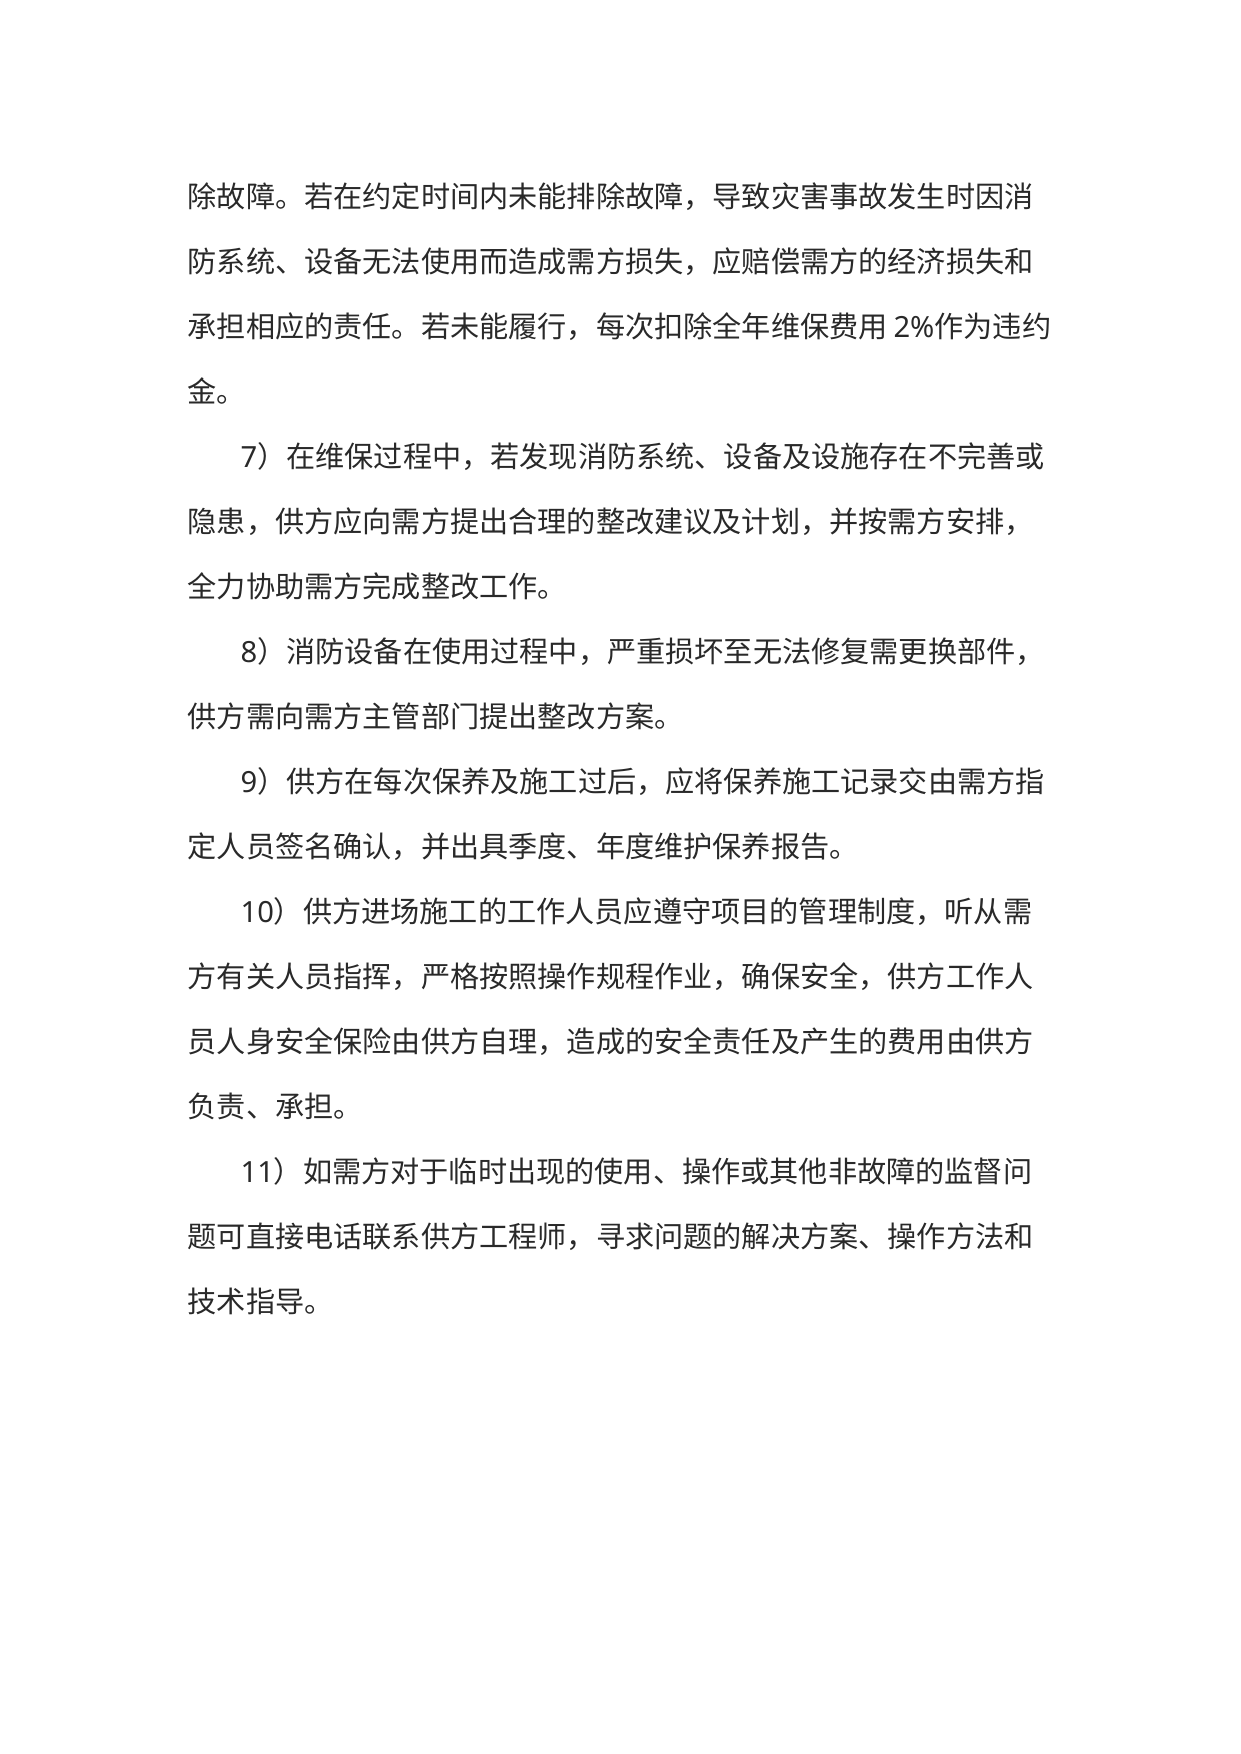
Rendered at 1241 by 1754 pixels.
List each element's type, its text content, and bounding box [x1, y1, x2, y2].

text 11）如需方对于临时出现的使用、操作或其他非故障的监督问题可直接电话联系供方工程师，寻求问题的解决方案、操作方法和技术指导。 [187, 1137, 1053, 1332]
text 8）消防设备在使用过程中，严重损坏至无法修复需更换部件，供方需向需方主管部门提出整改方案。 [187, 617, 1053, 747]
text 9）供方在每次保养及施工过后，应将保养施工记录交由需方指定人员签名确认，并出具季度、年度维护保养报告。 [187, 747, 1053, 877]
text 7）在维保过程中，若发现消防系统、设备及设施存在不完善或隐患，供方应向需方提出合理的整改建议及计划，并按需方安排，全力协助需方完成整改工作。 [187, 422, 1053, 617]
text 10）供方进场施工的工作人员应遵守项目的管理制度，听从需方有关人员指挥，严格按照操作规程作业，确保安全，供方工作人员人身安全保险由供方自理，造成的安全责任及产生的费用由供方负责、承担。 [187, 877, 1053, 1137]
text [187, 162, 1053, 422]
